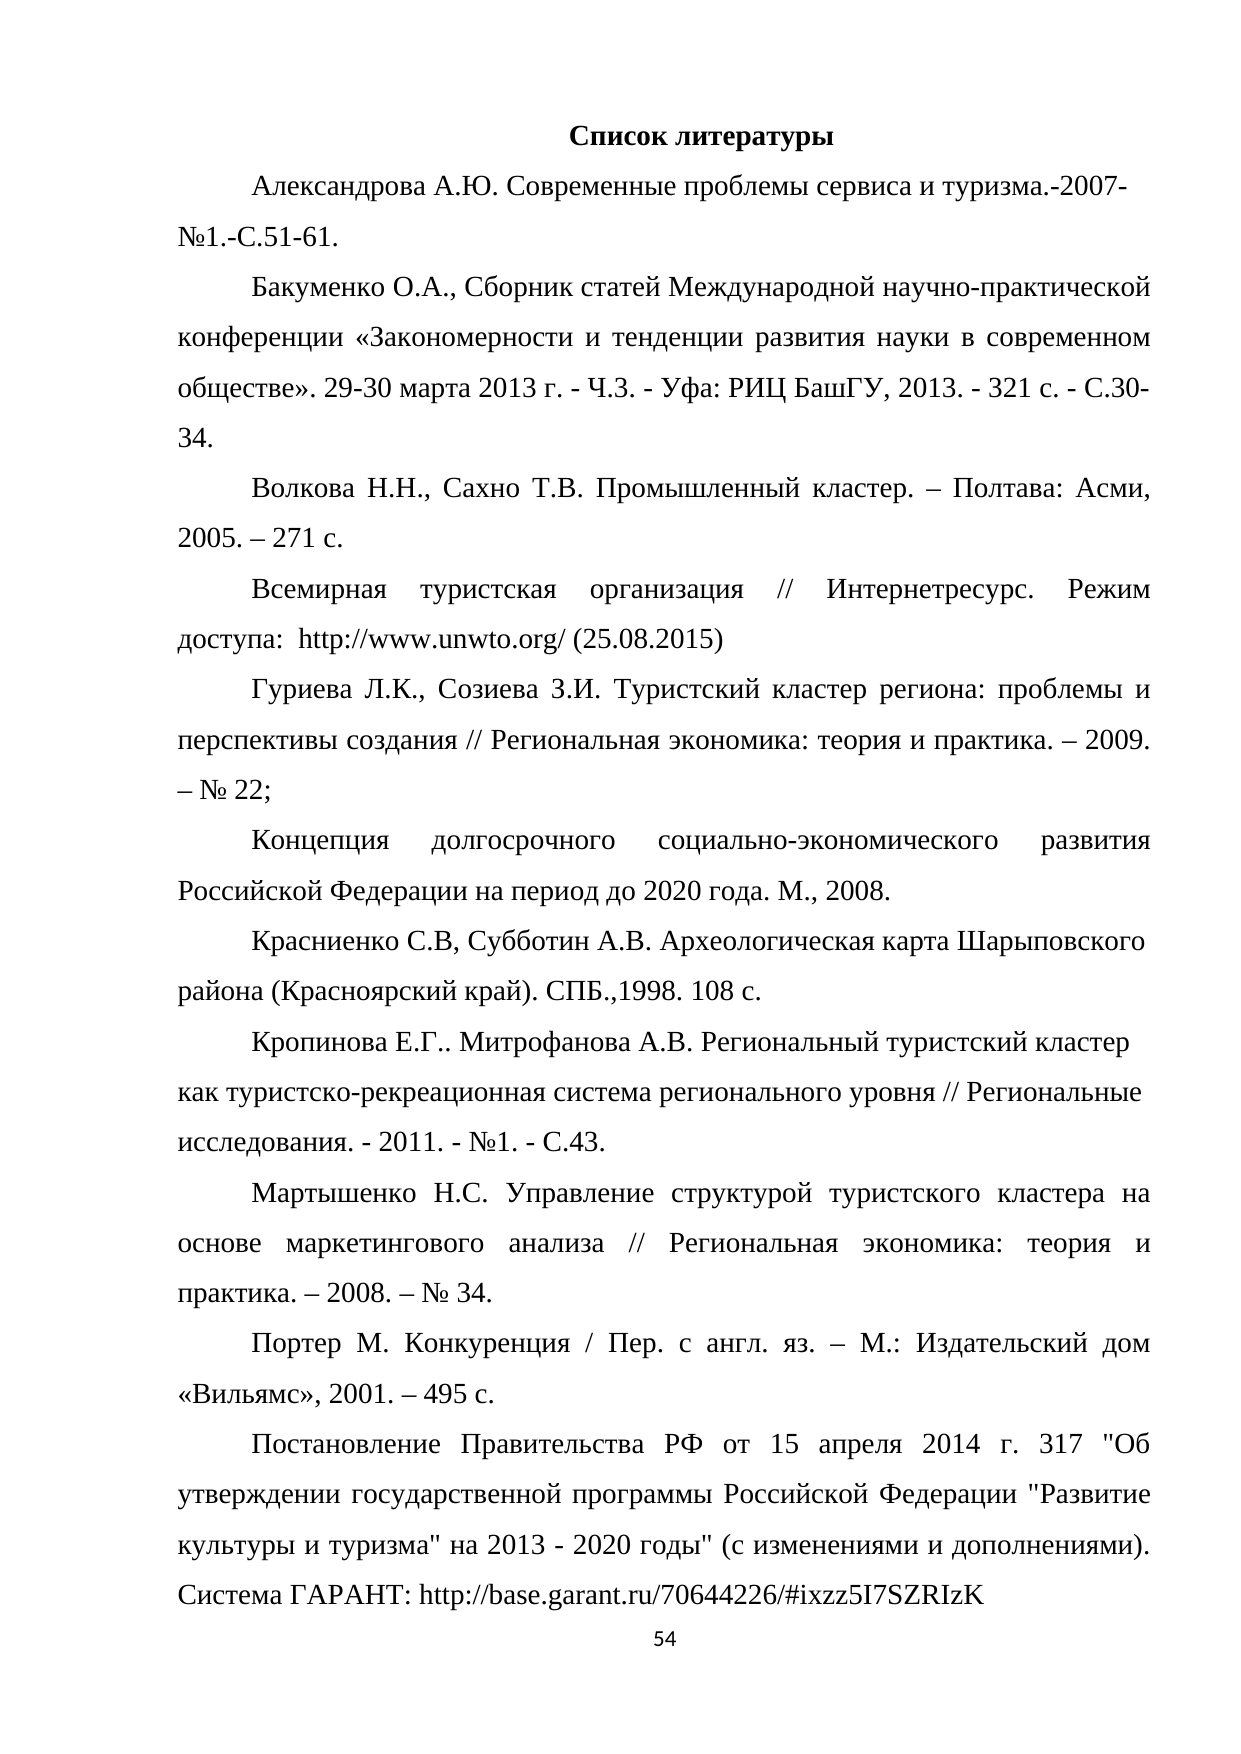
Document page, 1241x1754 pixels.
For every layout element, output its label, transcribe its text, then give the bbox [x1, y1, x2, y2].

text Бакуменко О.А., Сборник статей Международной научно-практической конференции «Закономерности и тенденции развития науки в современном обществе». 29-30 марта 2013 г. - Ч.3. - Уфа: РИЦ БашГУ, 2013. - 321 с. - С.30-34. [177, 269, 1152, 453]
text Список литературы [177, 118, 1152, 152]
text Постановление Правительства РФ от 15 апреля 2014 г. 317 "Об утверждении государственной программы Российской Федерации "Развитие культуры и туризма" на 2013 - 2020 годы" (с изменениями и дополнениями). Система ГАРАНТ: http://base.garant.ru/70644226/#ixzz5I7SZRIzK [177, 1426, 1152, 1611]
text Концепция долгосрочного социально-экономического развития Российской Федерации на период до 2020 года. М., 2008. [177, 822, 1152, 906]
text Александрова А.Ю. Современные проблемы сервиса и туризма.-2007- №1.-С.51-61. [177, 168, 1152, 252]
text Портер М. Конкуренция / Пер. с англ. яз. – М.: Издательский дом «Вильямс», 2001. – 495 с. [177, 1326, 1152, 1409]
text Гуриева Л.К., Созиева З.И. Туристский кластер региона: проблемы и перспективы создания // Региональная экономика: теория и практика. – 2009. – № 22; [177, 672, 1152, 806]
text Всемирная туристская организация // Интернетресурс. Режим доступа: http://www.unwto.org/ (25.08.2015) [177, 571, 1152, 655]
text Красниенко С.В, Субботин А.В. Археологическая карта Шарыповского района (Красноярский край). СПБ.,1998. 108 с. [177, 923, 1152, 1007]
text Волкова Н.Н., Сахно Т.В. Промышленный кластер. – Полтава: Асми, 2005. – 271 с. [177, 470, 1152, 554]
text Кропинова Е.Г.. Митрофанова А.В. Региональный туристский кластер как туристско-рекреационная система регионального уровня // Региональные исследования. - 2011. - №1. - С.43. [177, 1024, 1152, 1158]
text Мартышенко Н.С. Управление структурой туристского кластера на основе маркетингового анализа // Региональная экономика: теория и практика. – 2008. – № 34. [177, 1175, 1152, 1309]
